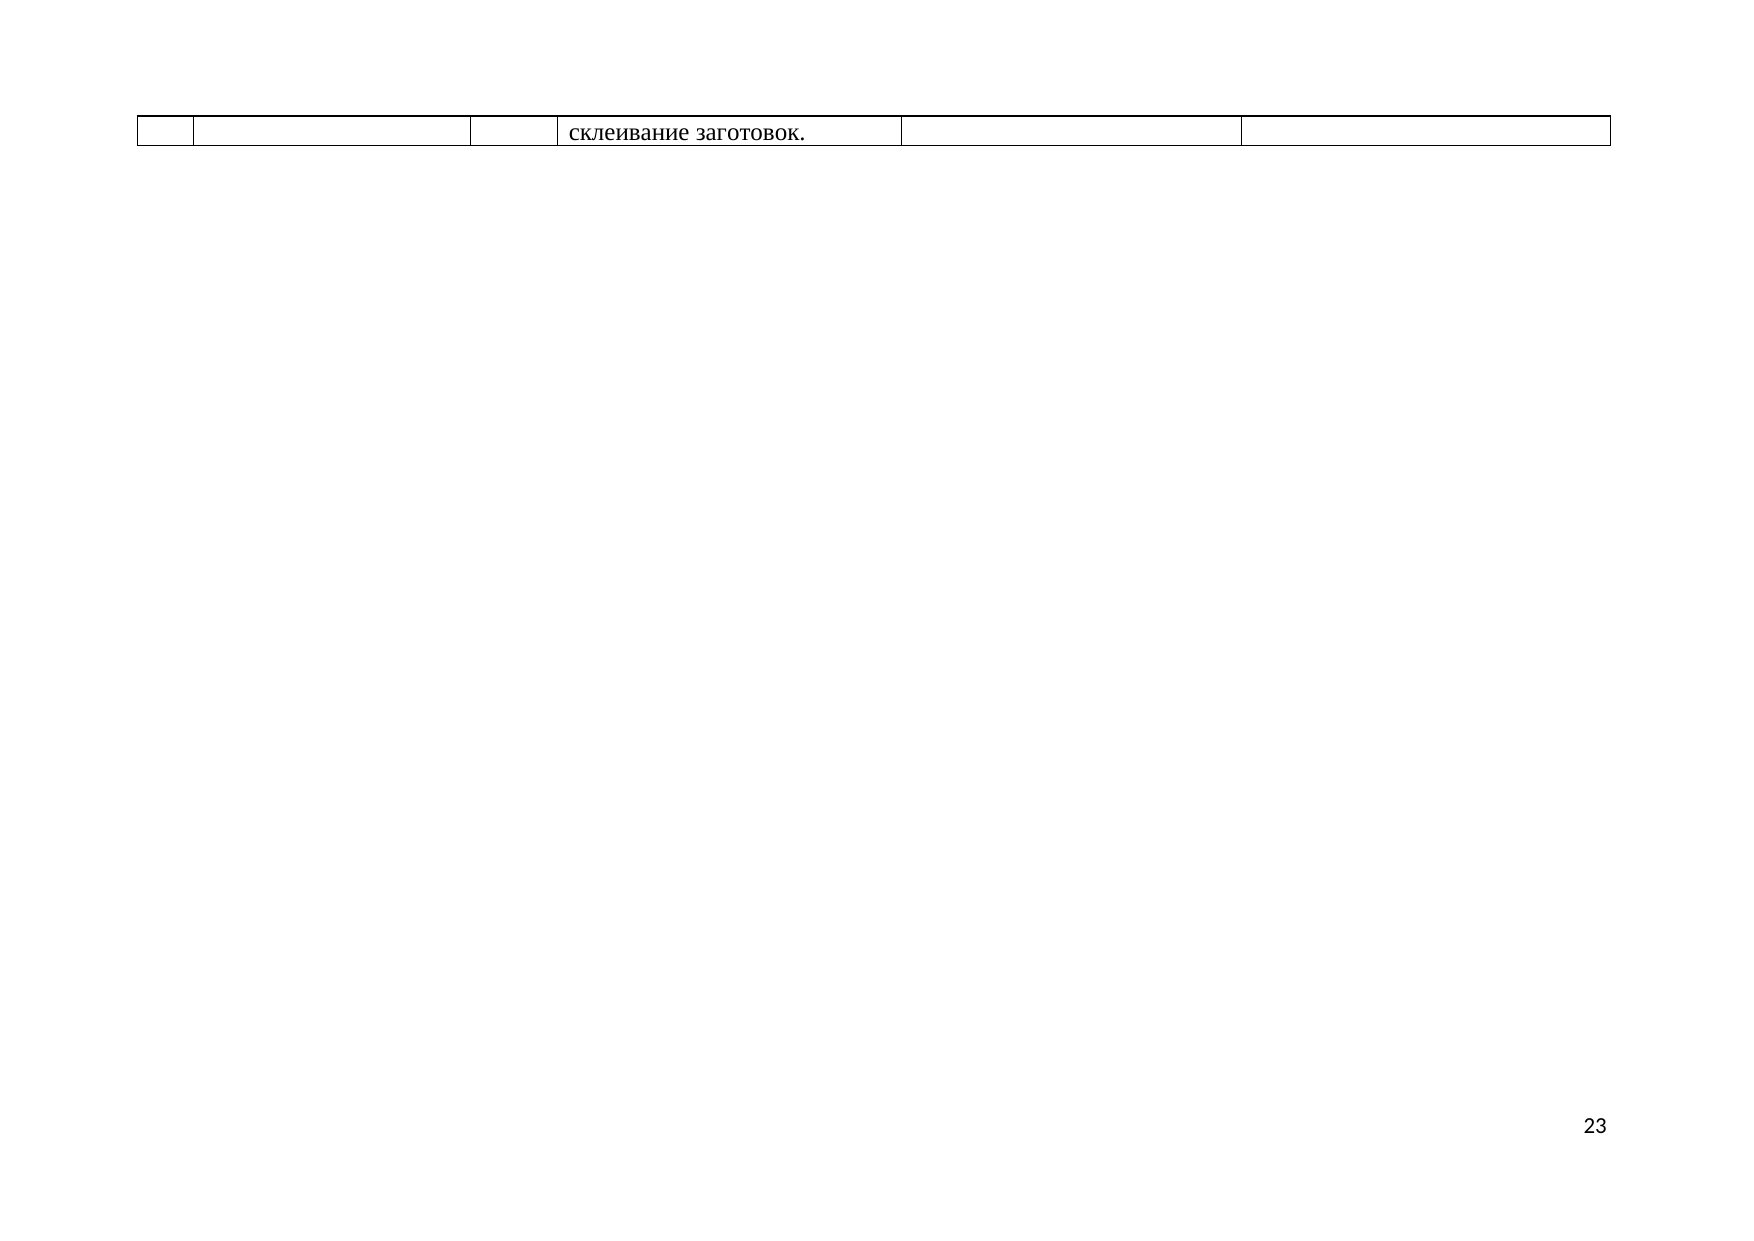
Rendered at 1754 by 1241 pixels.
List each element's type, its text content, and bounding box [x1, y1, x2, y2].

table_cell 19 [138, 117, 193, 145]
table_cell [558, 117, 901, 145]
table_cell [194, 117, 470, 145]
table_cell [902, 117, 1241, 145]
table_cell 1 [471, 117, 557, 145]
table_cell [1242, 117, 1610, 145]
